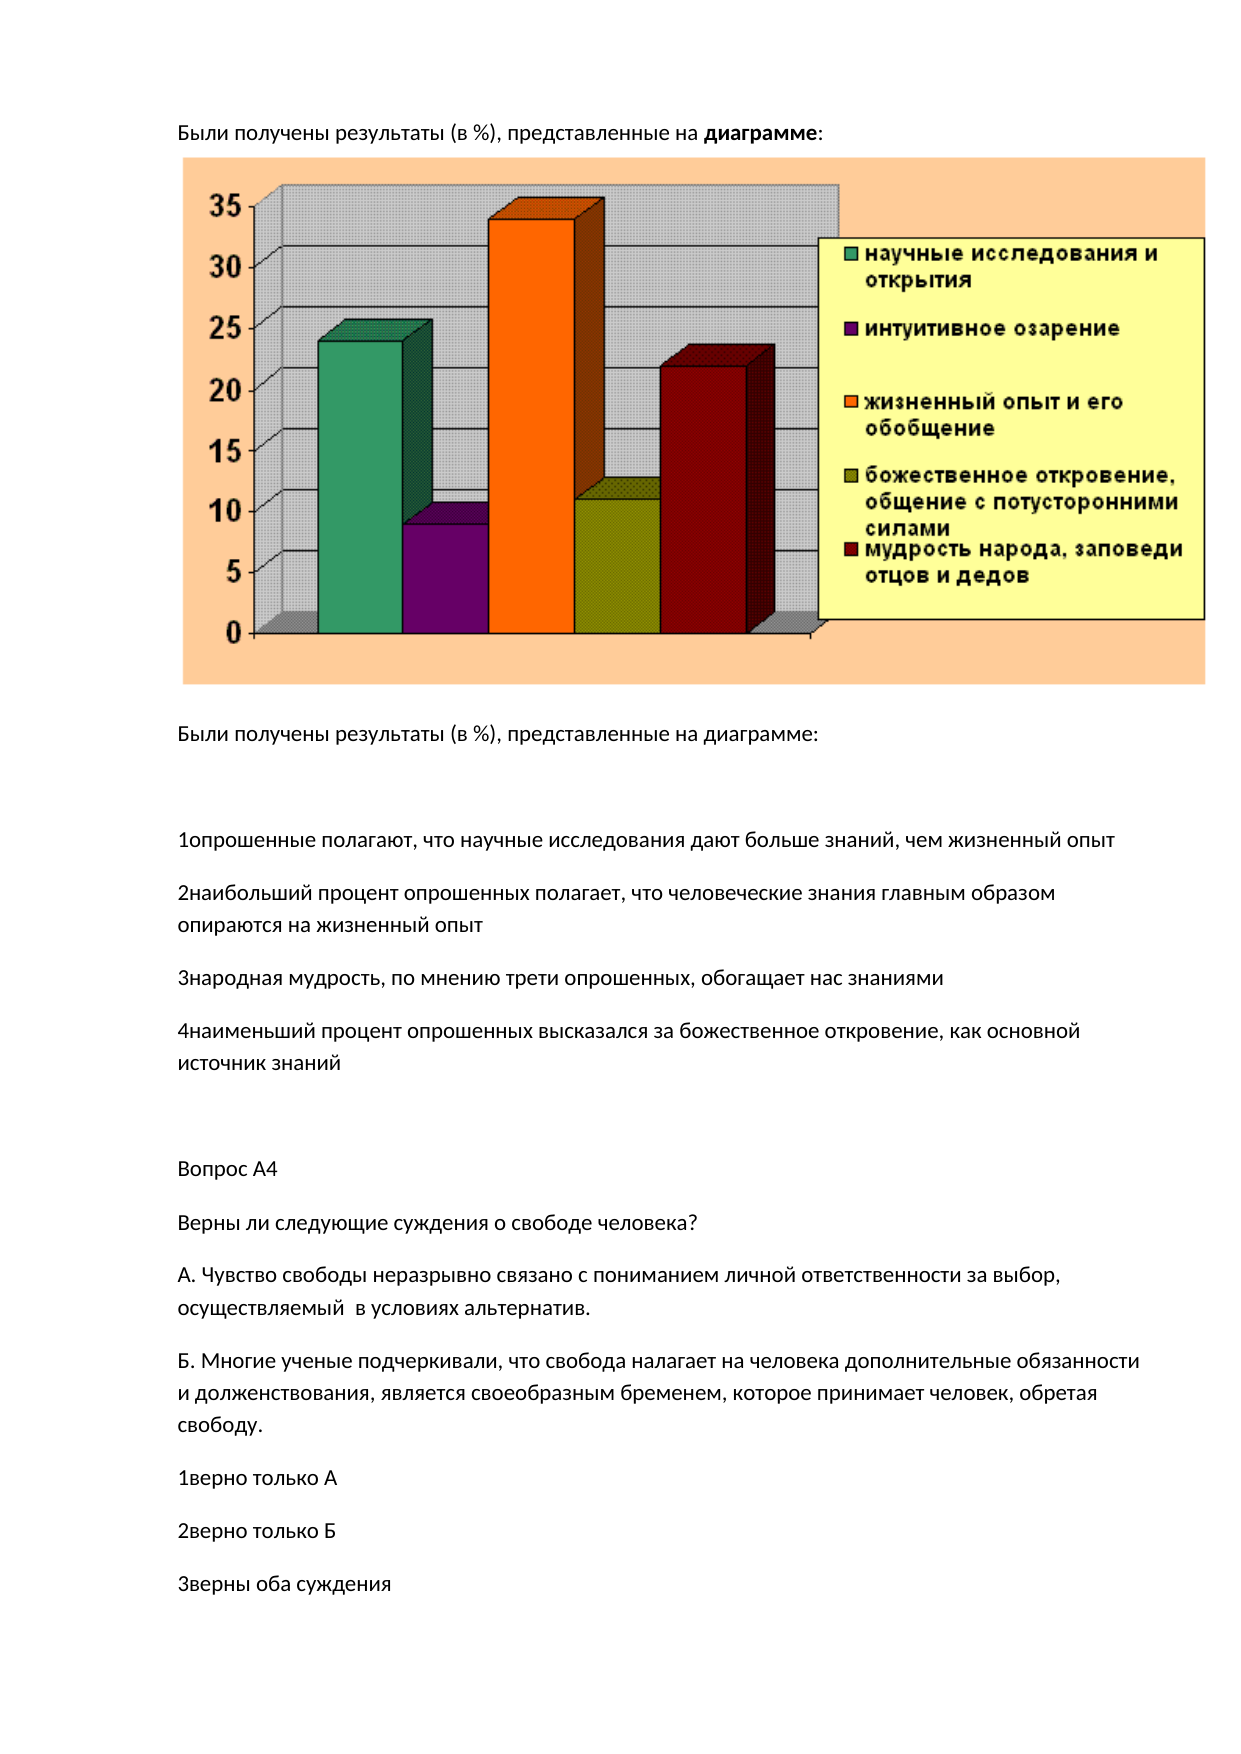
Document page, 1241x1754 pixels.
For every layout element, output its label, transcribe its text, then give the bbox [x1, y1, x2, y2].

text Верны ли следующие суждения о свободе человека? [177, 1208, 1152, 1236]
text Б. Многие ученые подчеркивали, что свобода налагает на человека дополнительные обязанности и долженствования, является своеобразным бременем, которое принимает человек, обретая свободу. [177, 1346, 1152, 1438]
text Были получены результаты (в %), представленные на диаграмме: [177, 719, 1152, 747]
text 1опрошенные полагают, что научные исследования дают больше знаний, чем жизненный опыт [177, 825, 1152, 853]
text А. Чувство свободы неразрывно связано с пониманием личной ответственности за выбор, осуществляемый в условиях альтернатив. [177, 1261, 1152, 1321]
picture [177, 150, 1218, 694]
text Ученые-социологи опросили группу граждан разных возрастов, проводя исследование, посвященное источникам приобретенных людьми знаний. Респондентам (гражданам, участвующим в опросе) предлагалось выбрать правильное с их точки зрения продолжение фразы: «Большинство приобретенных нами в течение жизни знаний опирается на…» Были получены результаты (в %), представленные на диаграмме: [177, 118, 1152, 150]
text 4наименьший процент опрошенных высказался за божественное откровение, как основной источник знаний [177, 1016, 1152, 1077]
text 3верны оба суждения [177, 1569, 1152, 1597]
text 3народная мудрость, по мнению трети опрошенных, обогащает нас знаниями [177, 963, 1152, 991]
text 1верно только А [177, 1463, 1152, 1491]
text 2верно только Б [177, 1516, 1152, 1544]
text Вопрос A4 [177, 1154, 1152, 1183]
text 2наибольший процент опрошенных полагает, что человеческие знания главным образом опираются на жизненный опыт [177, 878, 1152, 938]
